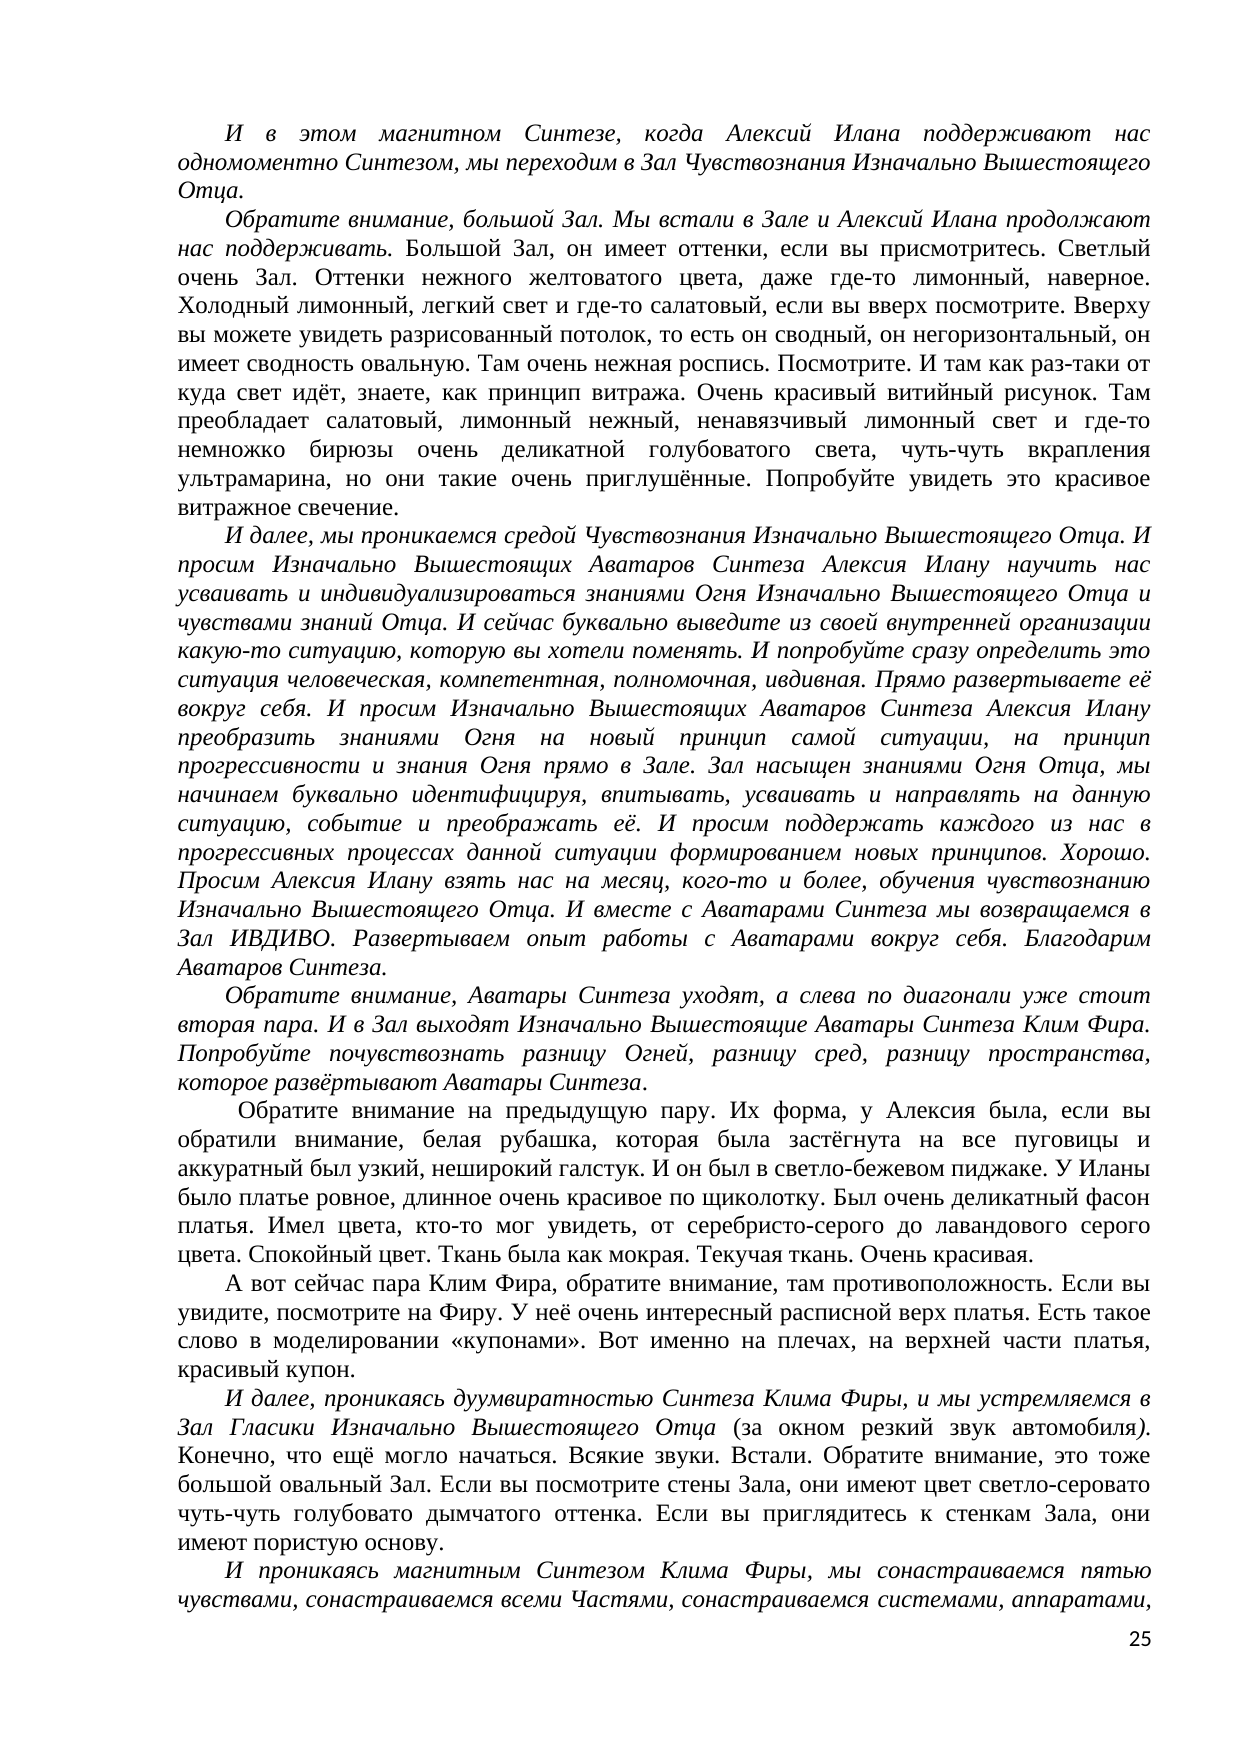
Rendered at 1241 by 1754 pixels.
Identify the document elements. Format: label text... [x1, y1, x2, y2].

text Обратите внимание, Аватары Синтеза уходят, а слева по диагонали уже стоит вторая пара. И в Зал выходят Изначально Вышестоящие Аватары Синтеза Клим Фира. Попробуйте почувствознать разницу Огней, разницу сред, разницу пространства, которое развёртывают Аватары Синтеза. [177, 981, 1152, 1096]
text И в этом магнитном Синтезе, когда Алексий Илана поддерживают нас одномоментно Синтезом, мы переходим в Зал Чувствознания Изначально Вышестоящего Отца. [177, 118, 1152, 204]
text И далее, мы проникаемся средой Чувствознания Изначально Вышестоящего Отца. И просим Изначально Вышестоящих Аватаров Синтеза Алексия Илану научить нас усваивать и индивидуализироваться знаниями Огня Изначально Вышестоящего Отца и чувствами знаний Отца. И сейчас буквально выведите из своей внутренней организации какую-то ситуацию, которую вы хотели поменять. И попробуйте сразу определить это ситуация человеческая, компетентная, полномочная, ивдивная. Прямо развертываете её вокруг себя. И просим Изначально Вышестоящих Аватаров Синтеза Алексия Илану преобразить знаниями Огня на новый принцип самой ситуации, на принцип прогрессивности и знания Огня прямо в Зале. Зал насыщен знаниями Огня Отца, мы начинаем буквально идентифицируя, впитывать, усваивать и направлять на данную ситуацию, событие и преображать её. И просим поддержать каждого из нас в прогрессивных процессах данной ситуации формированием новых принципов. Хорошо. Просим Алексия Илану взять нас на месяц, кого-то и более, обучения чувствознанию Изначально Вышестоящего Отца. И вместе с Аватарами Синтеза мы возвращаемся в Зал ИВДИВО. Развертываем опыт работы с Аватарами вокруг себя. Благодарим Аватаров Синтеза. [177, 521, 1152, 981]
text Обратите внимание на предыдущую пару. Их форма, у Алексия была, если вы обратили внимание, белая рубашка, которая была застёгнута на все пуговицы и аккуратный был узкий, неширокий галстук. И он был в светло-бежевом пиджаке. У Иланы было платье ровное, длинное очень красивое по щиколотку. Был очень деликатный фасон платья. Имел цвета, кто-то мог увидеть, от серебристо-серого до лавандового серого цвета. Спокойный цвет. Ткань была как мокрая. Текучая ткань. Очень красивая. [177, 1096, 1152, 1268]
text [177, 1556, 1152, 1613]
text Обратите внимание, большой Зал. Мы встали в Зале и Алексий Илана продолжают нас поддерживать. Большой Зал, он имеет оттенки, если вы присмотритесь. Светлый очень Зал. Оттенки нежного желтоватого цвета, даже где-то лимонный, наверное. Холодный лимонный, легкий свет и где-то салатовый, если вы вверх посмотрите. Вверху вы можете увидеть разрисованный потолок, то есть он сводный, он негоризонтальный, он имеет сводность овальную. Там очень нежная роспись. Посмотрите. И там как раз-таки от куда свет идёт, знаете, как принцип витража. Очень красивый витийный рисунок. Там преобладает салатовый, лимонный нежный, ненавязчивый лимонный свет и где-то немножко бирюзы очень деликатной голубоватого света, чуть-чуть вкрапления ультрамарина, но они такие очень приглушённые. Попробуйте увидеть это красивое витражное свечение. [177, 204, 1152, 521]
text И далее, проникаясь дуумвиратностью Синтеза Клима Фиры, и мы устремляемся в Зал Гласики Изначально Вышестоящего Отца (за окном резкий звук автомобиля). Конечно, что ещё могло начаться. Всякие звуки. Встали. Обратите внимание, это тоже большой овальный Зал. Если вы посмотрите стены Зала, они имеют цвет светло-серовато чуть-чуть голубовато дымчатого оттенка. Если вы приглядитесь к стенкам Зала, они имеют пористую основу. [177, 1383, 1152, 1556]
text А вот сейчас пара Клим Фира, обратите внимание, там противоположность. Если вы увидите, посмотрите на Фиру. У неё очень интересный расписной верх платья. Есть такое слово в моделировании «купонами». Вот именно на плечах, на верхней части платья, красивый купон. [177, 1268, 1152, 1383]
